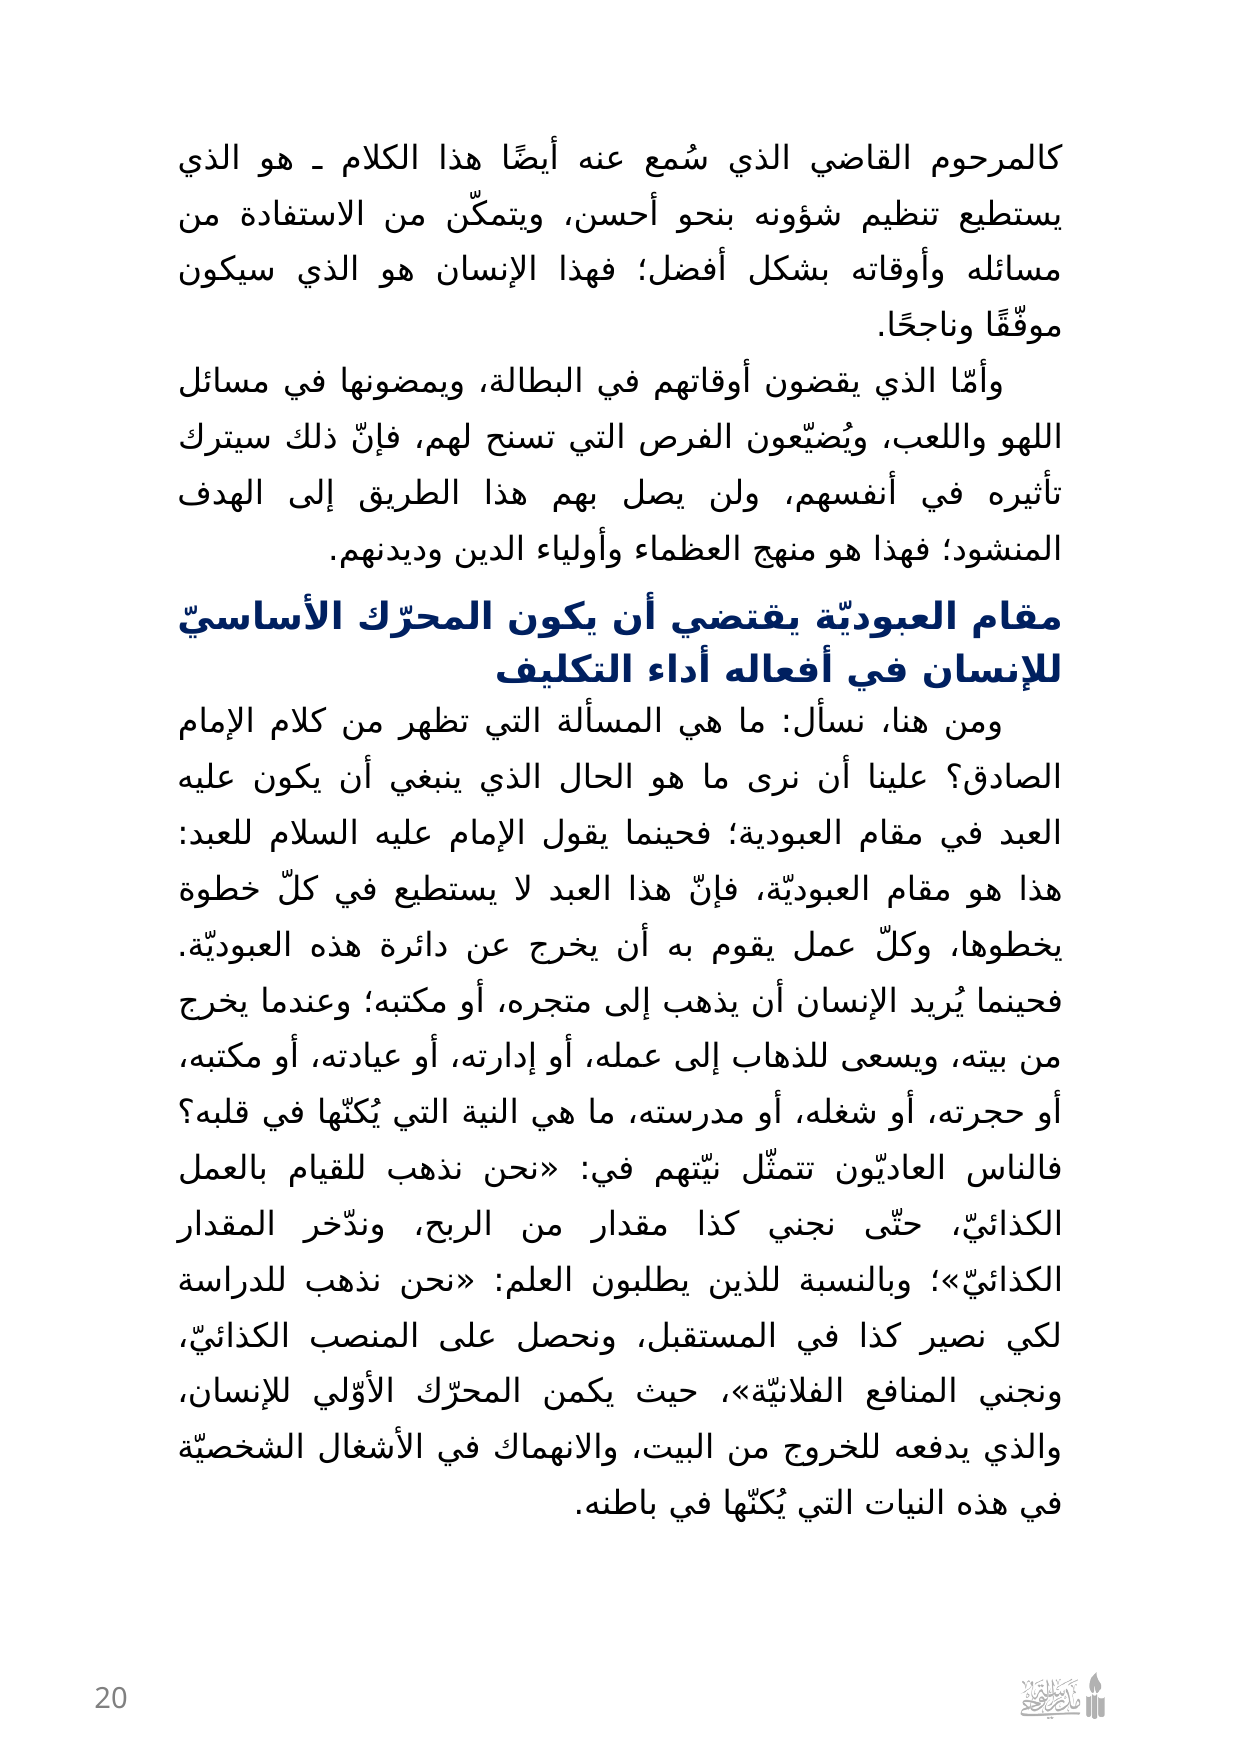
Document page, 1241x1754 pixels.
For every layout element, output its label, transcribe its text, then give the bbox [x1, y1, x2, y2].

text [177, 136, 1063, 359]
title مقام العبوديّة يقتضي أن يكون المحرّك الأساسيّ للإنسان في أفعاله أداء التكليف [177, 595, 1063, 691]
text وأمّا الذي يقضون أوقاتهم في البطالة، ويمضونها في مسائل اللهو واللعب، ويُضيّعون الفرص التي تسنح لهم، فإنّ ذلك سيترك تأثيره في أنفسهم، ولن يصل بهم هذا الطريق إلى الهدف المنشود؛ فهذا هو منهج العظماء وأولياء الدين وديدنهم. [177, 359, 1063, 582]
text ومن هنا، نسأل: ما هي المسألة التي تظهر من كلام الإمام الصادق؟ علينا أن نرى ما هو الحال الذي ينبغي أن يكون عليه العبد في مقام العبودية؛ فحينما يقول الإمام عليه السلام للعبد: هذا هو مقام العبوديّة، فإنّ هذا العبد لا يستطيع في كلّ خطوة يخطوها، وكلّ عمل يقوم به أن يخرج عن دائرة هذه العبوديّة. فحينما يُريد الإنسان أن يذهب إلى متجره، أو مكتبه؛ وعندما يخرج من بيته، ويسعى للذهاب إلى عمله، أو إدارته، أو عيادته، أو مكتبه، أو حجرته، أو شغله، أو مدرسته، ما هي النية التي يُكنّها في قلبه؟ فالناس العاديّون تتمثّل نيّتهم في: «نحن نذهب للقيام بالعمل الكذائيّ، حتّى نجني كذا مقدار من الربح، وندّخر المقدار الكذائيّ»؛ وبالنسبة للذين يطلبون العلم: «نحن نذهب للدراسة لكي نصير كذا في المستقبل، ونحصل على المنصب الكذائيّ، ونجني المنافع الفلانيّة»، حيث يكمن المحرّك الأوّلي للإنسان، والذي يدفعه للخروج من البيت، والانهماك في الأشغال الشخصيّة في هذه النيات التي يُكنّها في باطنه. [177, 699, 1063, 1537]
picture [1020, 1672, 1105, 1719]
